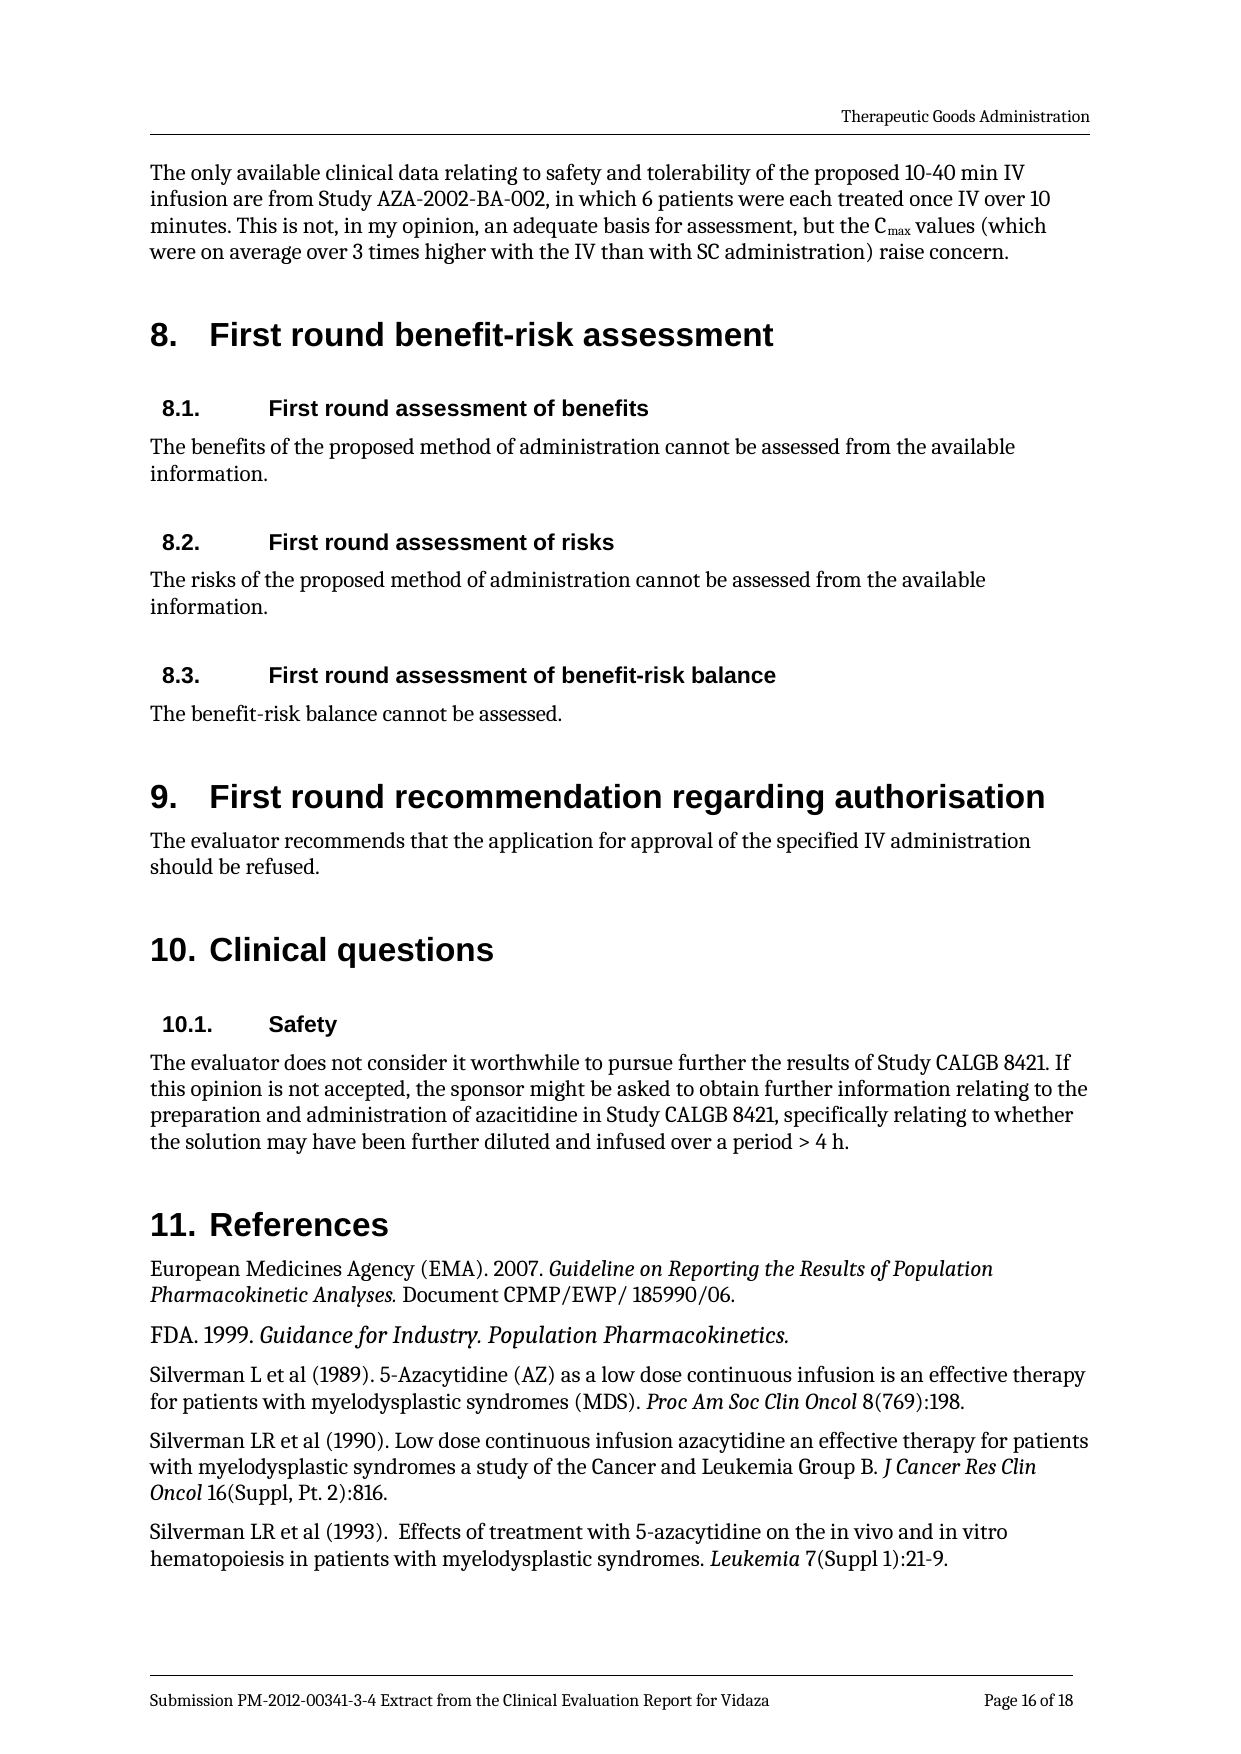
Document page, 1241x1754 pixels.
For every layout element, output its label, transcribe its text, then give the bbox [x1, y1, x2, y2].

text Silverman L et al (1989). 5-Azacytidine (AZ) as a low dose continuous infusion is an effective therapy for patients with myelodysplastic syndromes (MDS). Proc Am Soc Clin Oncol 8(769):198. [150, 1362, 1090, 1415]
text Silverman LR et al (1993). Effects of treatment with 5-azacytidine on the in vivo and in vitro hematopoiesis in patients with myelodysplastic syndromes. Leukemia 7(Suppl 1):21-9. [150, 1519, 1090, 1572]
text FDA. 1999. Guidance for Industry. Population Pharmacokinetics. [150, 1321, 1090, 1350]
text The evaluator does not consider it worthwhile to pursue further the results of Study CALGB 8421. If this opinion is not accepted, the sponsor might be asked to obtain further information relating to the preparation and administration of azacitidine in Study CALGB 8421, specifically relating to whether the solution may have been further diluted and infused over a period > 4 h. [150, 1049, 1090, 1155]
text European Medicines Agency (EMA). 2007. Guideline on Reporting the Results of Population Pharmacokinetic Analyses. Document CPMP/EWP/ 185990/06. [150, 1256, 1090, 1308]
subtitle First round assessment of benefit-risk balance [162, 662, 1090, 688]
subtitle First round assessment of risks [162, 528, 1090, 555]
subtitle Clinical questions [150, 931, 1090, 969]
text The evaluator recommends that the application for approval of the specified IV administration should be refused. [150, 828, 1090, 881]
text The risks of the proposed method of administration cannot be assessed from the available information. [150, 567, 1090, 620]
subtitle First round assessment of benefits [162, 395, 1090, 422]
subtitle First round benefit-risk assessment [150, 315, 1090, 353]
subtitle First round recommendation regarding authorisation [150, 777, 1090, 815]
subtitle References [150, 1205, 1090, 1243]
text The only available clinical data relating to safety and tolerability of the proposed 10-40 min IV infusion are from Study AZA-2002-BA-002, in which 6 patients were each treated once IV over 10 minutes. This is not, in my opinion, an adequate basis for assessment, but the Cmax values (which were on average over 3 times higher with the IV than with SC administration) raise concern. [150, 160, 1090, 265]
subtitle Safety [162, 1011, 1090, 1037]
text The benefit-risk balance cannot be assessed. [150, 701, 1090, 727]
text The benefits of the proposed method of administration cannot be assessed from the available information. [150, 434, 1090, 487]
text Silverman LR et al (1990). Low dose continuous infusion azacytidine an effective therapy for patients with myelodysplastic syndromes a study of the Cancer and Leukemia Group B. J Cancer Res Clin Oncol 16(Suppl, Pt. 2):816. [150, 1427, 1090, 1507]
